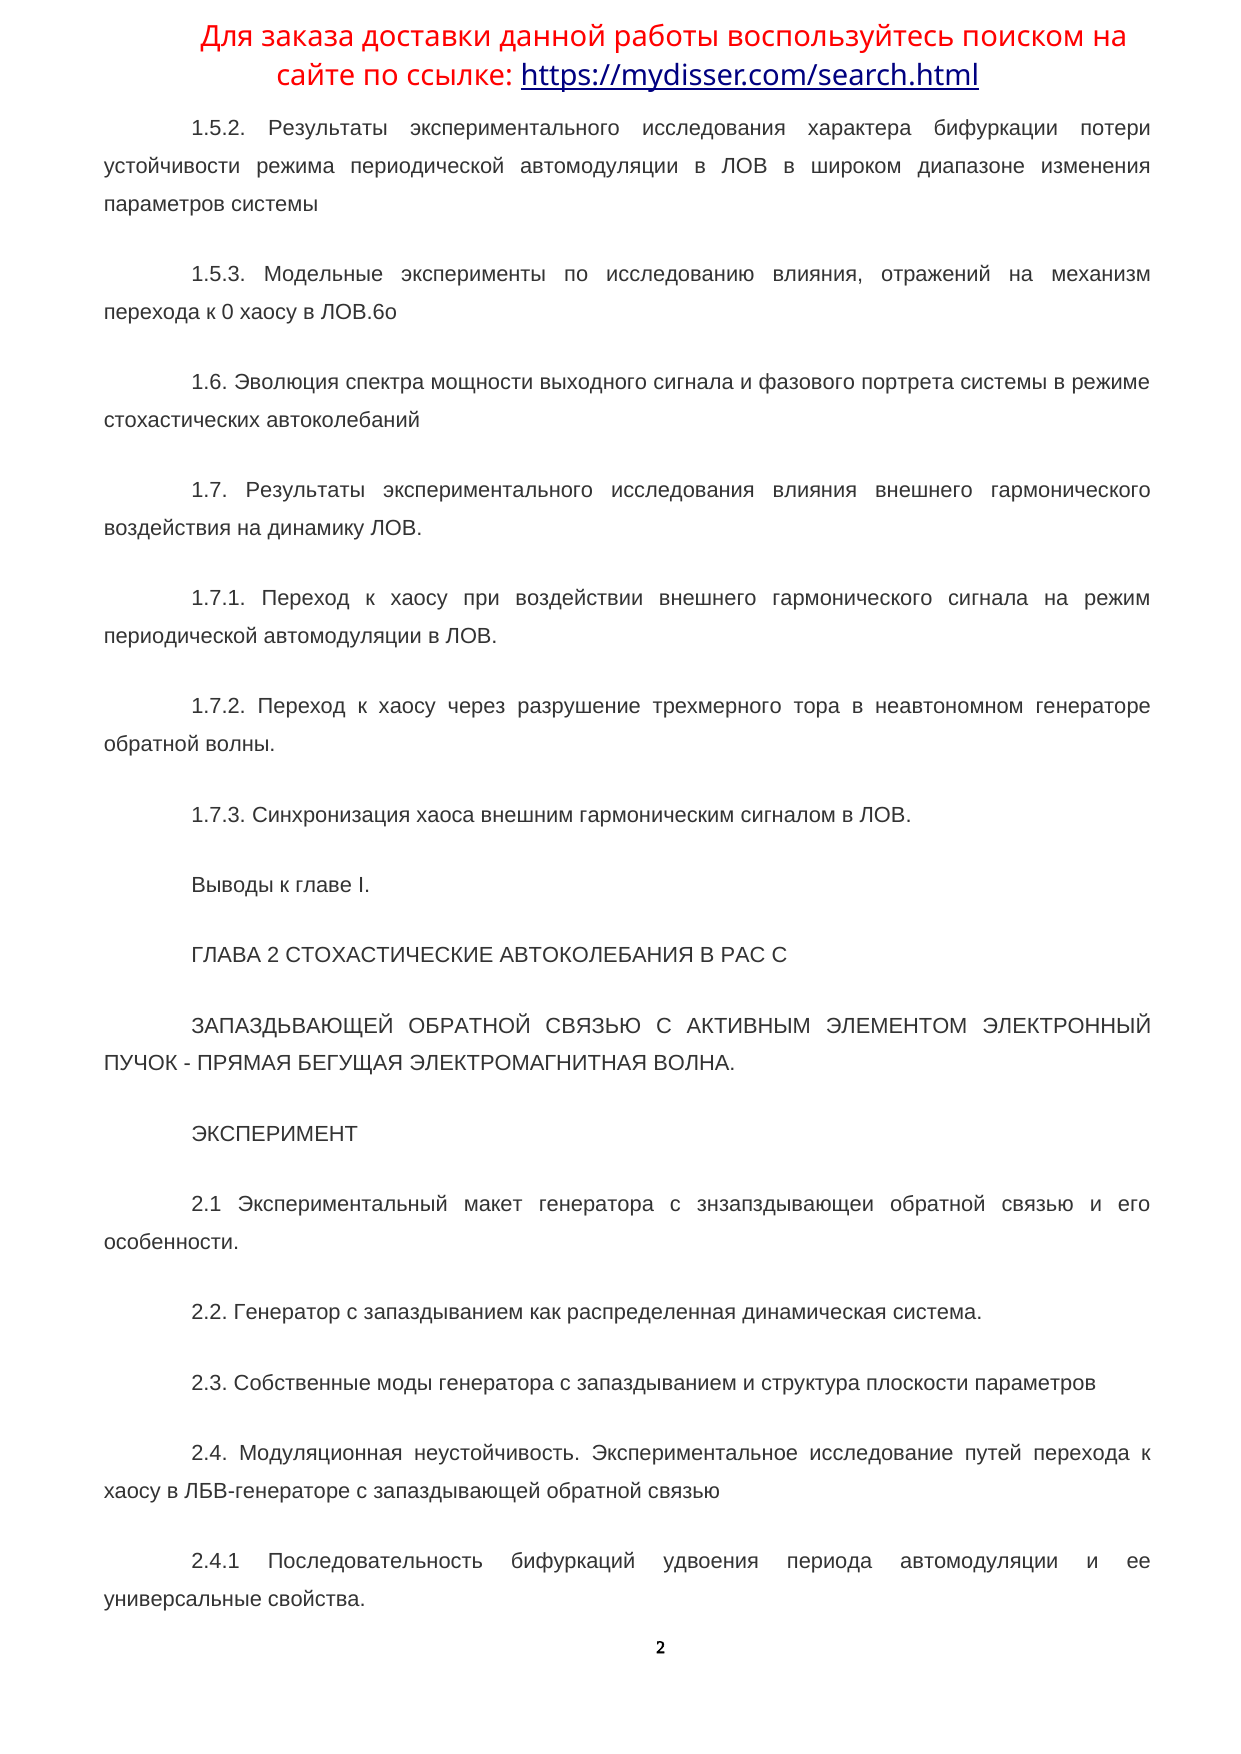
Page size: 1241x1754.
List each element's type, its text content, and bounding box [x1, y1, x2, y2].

text 2.4.1 Последовательность бифуркаций удвоения периода автомодуляции и ее универсальные свойства. [103, 1548, 1152, 1611]
text 1.7. Результаты экспериментального исследования влияния внешнего гармонического воздействия на динамику ЛОВ. [103, 477, 1152, 540]
text 1.5.2. Результаты экспериментального исследования характера бифуркации потери устойчивости режима периодической автомодуляции в ЛОВ в широком диапазоне изменения параметров системы [103, 115, 1152, 216]
text Выводы к главе I. [103, 872, 1152, 897]
text 2.3. Собственные моды генератора с запаздыванием и структура плоскости параметров [103, 1369, 1152, 1394]
text ГЛАВА 2 СТОХАСТИЧЕСКИЕ АВТОКОЛЕБАНИЯ В РАС С [103, 942, 1152, 967]
text ЗАПАЗДЬВАЮЩЕЙ ОБРАТНОЙ СВЯЗЬЮ С АКТИВНЫМ ЭЛЕМЕНТОМ ЭЛЕКТРОННЫЙ ПУЧОК - ПРЯМАЯ БЕГУЩАЯ ЭЛЕКТРОМАГНИТНАЯ ВОЛНА. [103, 1012, 1152, 1076]
text 1.5.3. Модельные эксперименты по исследованию влияния, отражений на механизм перехода к 0 хаосу в ЛОВ.6о [103, 261, 1152, 324]
text 1.7.3. Синхронизация хаоса внешним гармоническим сигналом в ЛОВ. [103, 802, 1152, 827]
text 2.2. Генератор с запаздыванием как распределенная динамическая система. [103, 1299, 1152, 1324]
text ЭКСПЕРИМЕНТ [103, 1121, 1152, 1146]
text 2.4. Модуляционная неустойчивость. Экспериментальное исследование путей перехода к хаосу в ЛБВ-генераторе с запаздывающей обратной связью [103, 1440, 1152, 1503]
text 1.7.2. Переход к хаосу через разрушение трехмерного тора в неавтономном генераторе обратной волны. [103, 693, 1152, 756]
text 1.7.1. Переход к хаосу при воздействии внешнего гармонического сигнала на режим периодической автомодуляции в ЛОВ. [103, 585, 1152, 648]
text 1.6. Эволюция спектра мощности выходного сигнала и фазового портрета системы в режиме стохастических автоколебаний [103, 369, 1152, 432]
text 2.1 Экспериментальный макет генератора с знзапздывающеи обратной связью и его особенности. [103, 1191, 1152, 1254]
